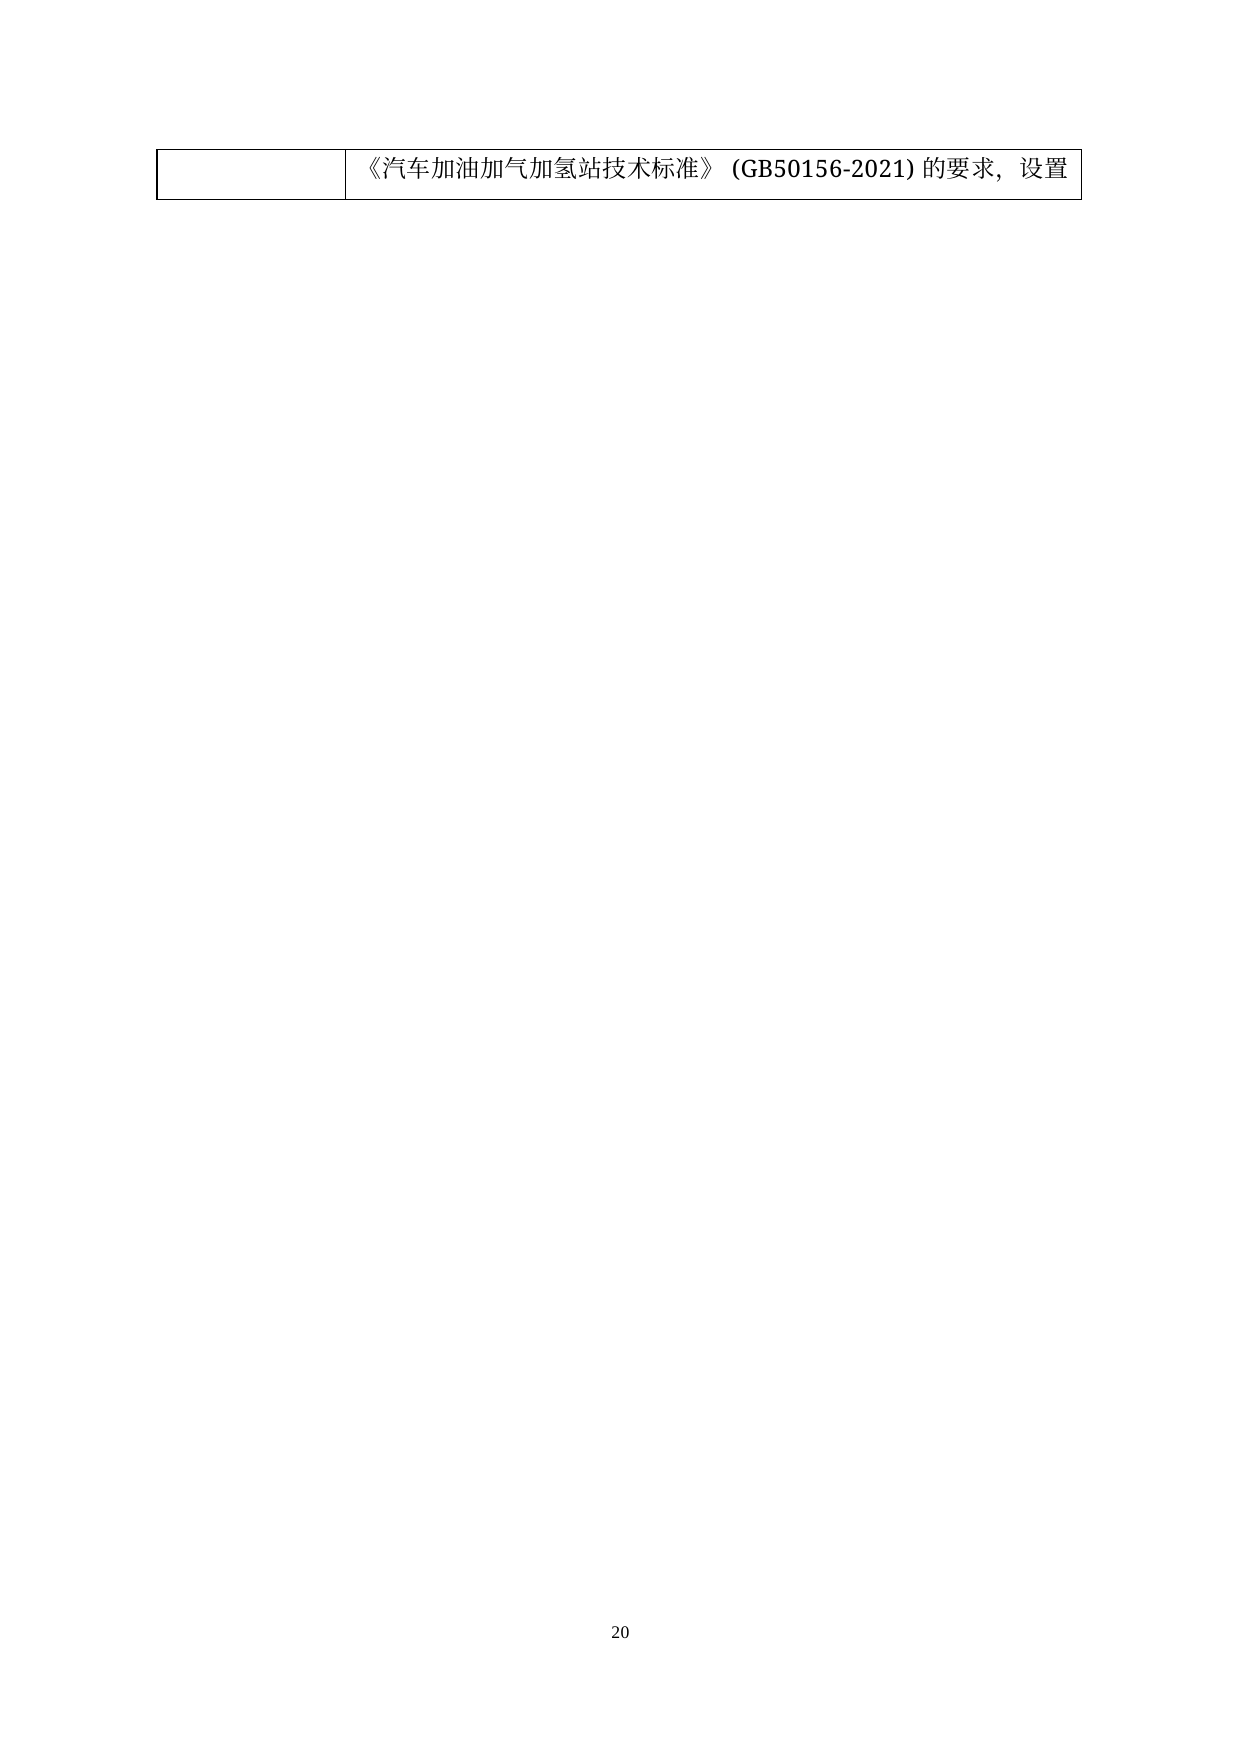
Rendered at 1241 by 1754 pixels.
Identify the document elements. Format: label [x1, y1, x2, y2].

table_header [346, 150, 1081, 198]
table_header [158, 150, 345, 198]
